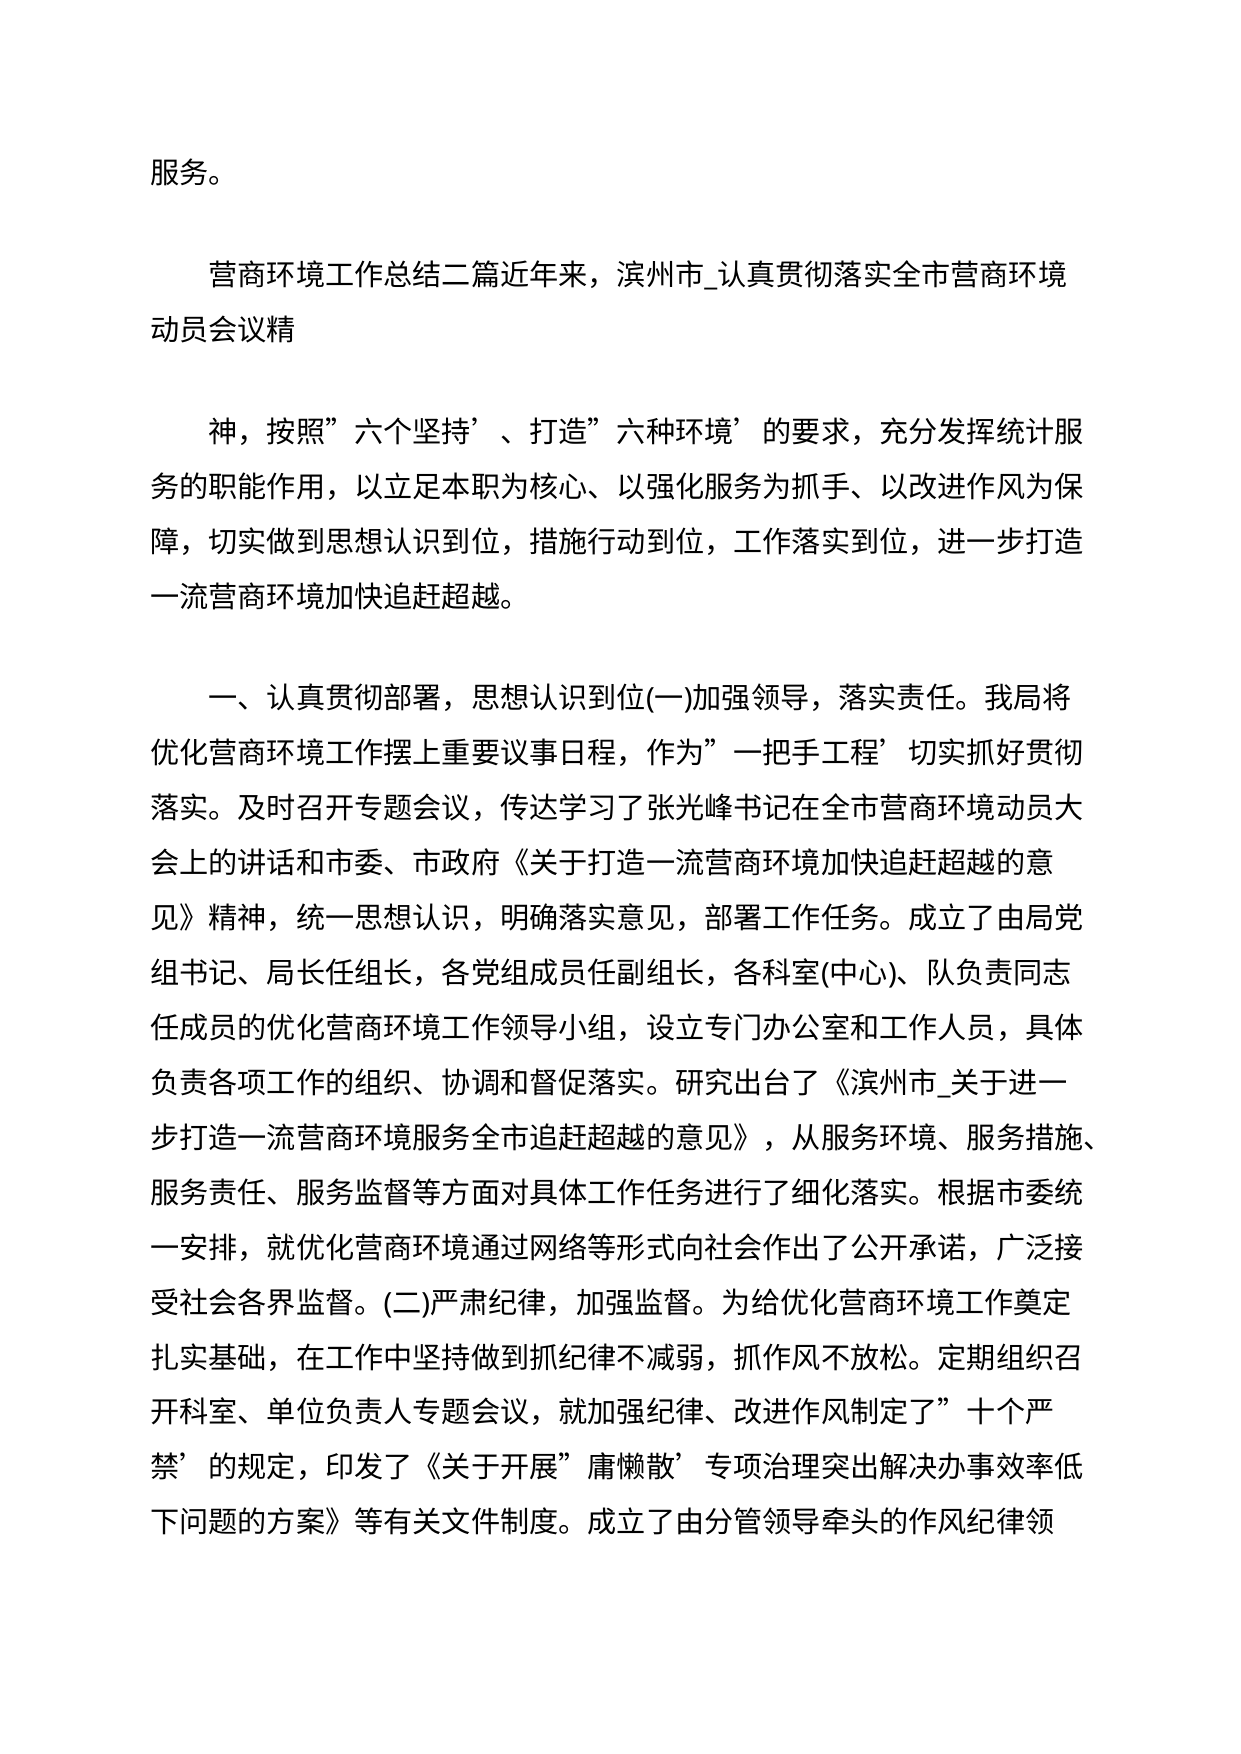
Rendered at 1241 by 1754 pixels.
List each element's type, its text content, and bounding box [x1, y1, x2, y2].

text 一、认真贯彻部署，思想认识到位(一)加强领导，落实责任。我局将优化营商环境工作摆上重要议事日程，作为”一把手工程’切实抓好贯彻落实。及时召开专题会议，传达学习了张光峰书记在全市营商环境动员大会上的讲话和市委、市政府《关于打造一流营商环境加快追赶超越的意见》精神，统一思想认识，明确落实意见，部署工作任务。成立了由局党组书记、局长任组长，各党组成员任副组长，各科室(中心)、队负责同志任成员的优化营商环境工作领导小组，设立专门办公室和工作人员，具体负责各项工作的组织、协调和督促落实。研究出台了《滨州市_关于进一步打造一流营商环境服务全市追赶超越的意见》，从服务环境、服务措施、服务责任、服务监督等方面对具体工作任务进行了细化落实。根据市委统一安排，就优化营商环境通过网络等形式向社会作出了公开承诺，广泛接受社会各界监督。(二)严肃纪律，加强监督。为给优化营商环境工作奠定扎实基础，在工作中坚持做到抓纪律不减弱，抓作风不放松。定期组织召开科室、单位负责人专题会议，就加强纪律、改进作风制定了”十个严禁’的规定，印发了《关于开展”庸懒散’专项治理突出解决办事效率低下问题的方案》等有关文件制度。成立了由分管领导牵头的作风纪律领 [150, 675, 1090, 1541]
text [150, 150, 1090, 192]
text 神，按照”六个坚持’、打造”六种环境’的要求，充分发挥统计服务的职能作用，以立足本职为核心、以强化服务为抓手、以改进作风为保障，切实做到思想认识到位，措施行动到位，工作落实到位，进一步打造一流营商环境加快追赶超越。 [150, 408, 1090, 616]
text 营商环境工作总结二篇近年来，滨州市_认真贯彻落实全市营商环境动员会议精 [150, 252, 1090, 349]
